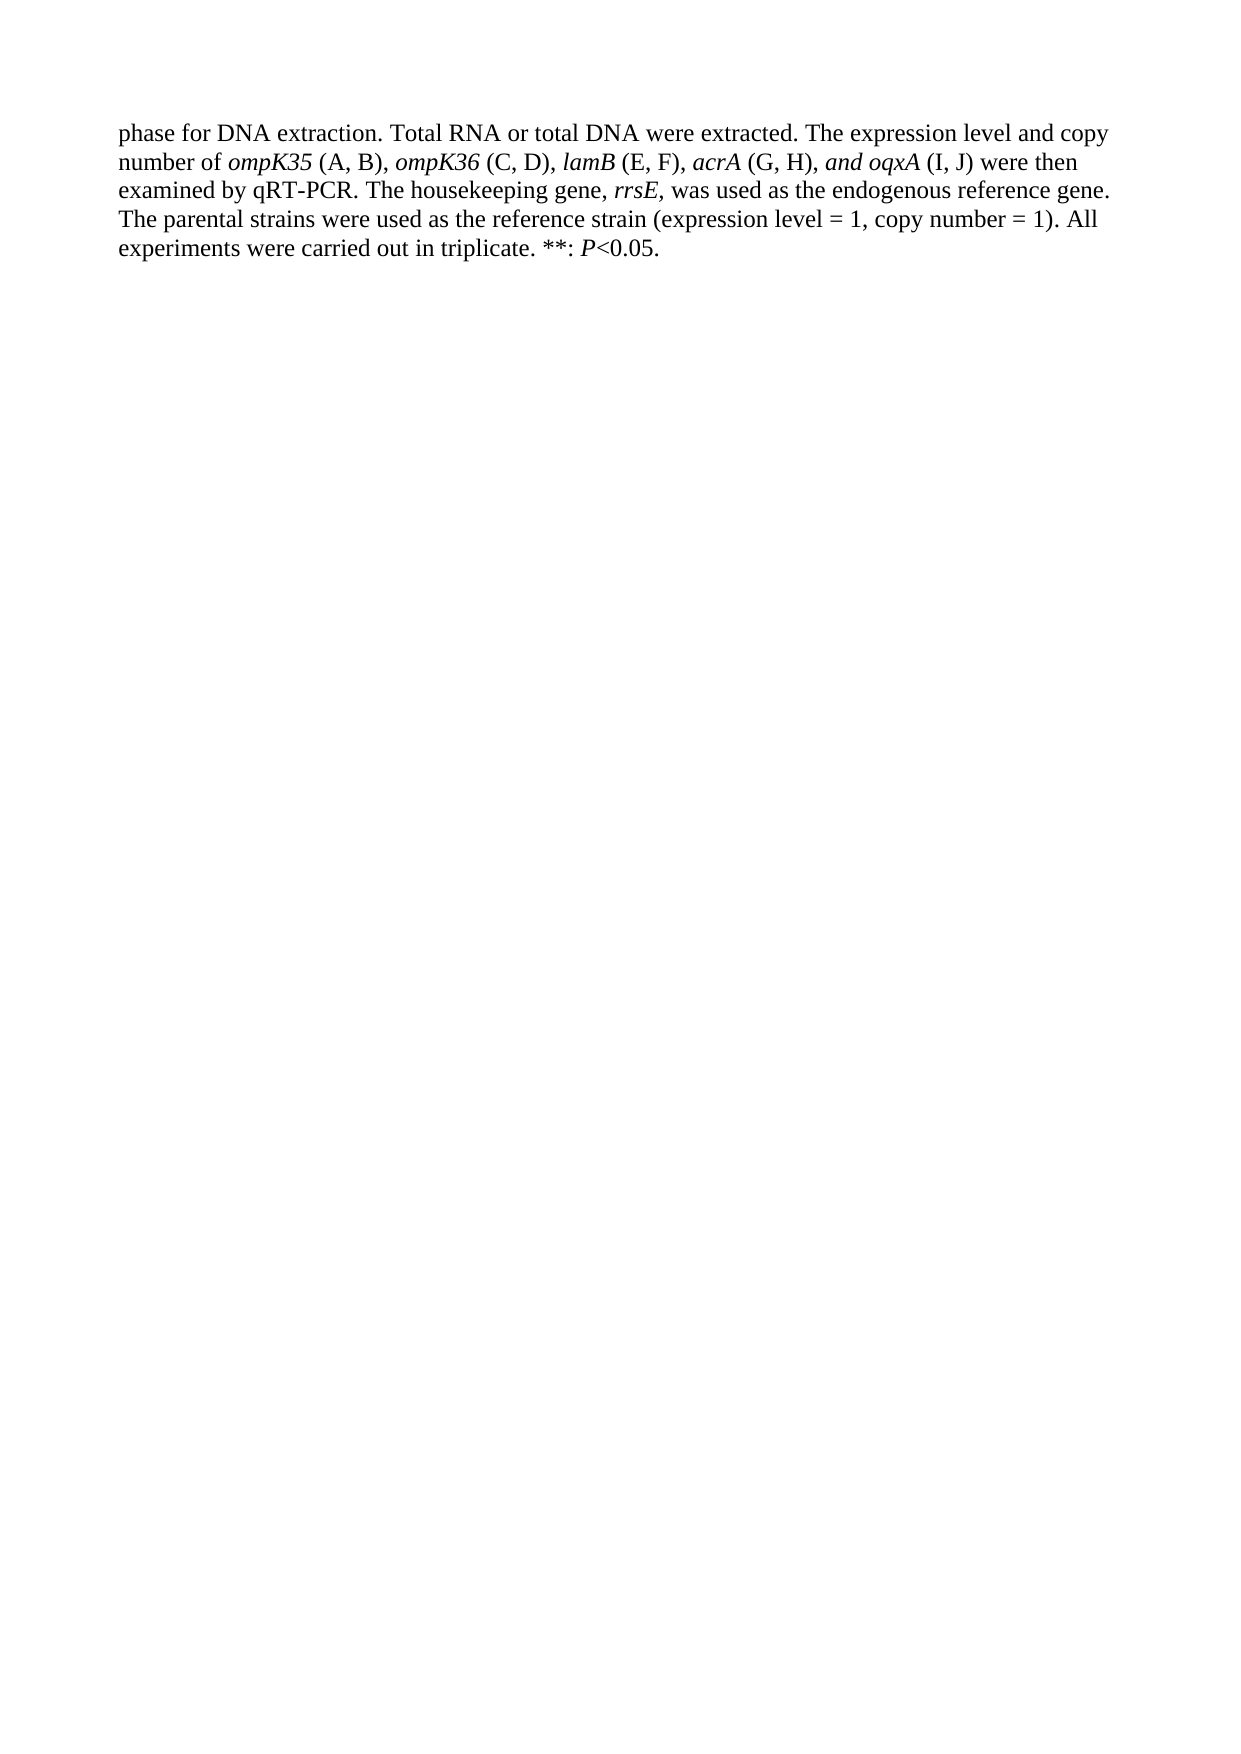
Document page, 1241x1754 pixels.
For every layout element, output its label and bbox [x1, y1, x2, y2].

text [118, 118, 1122, 262]
